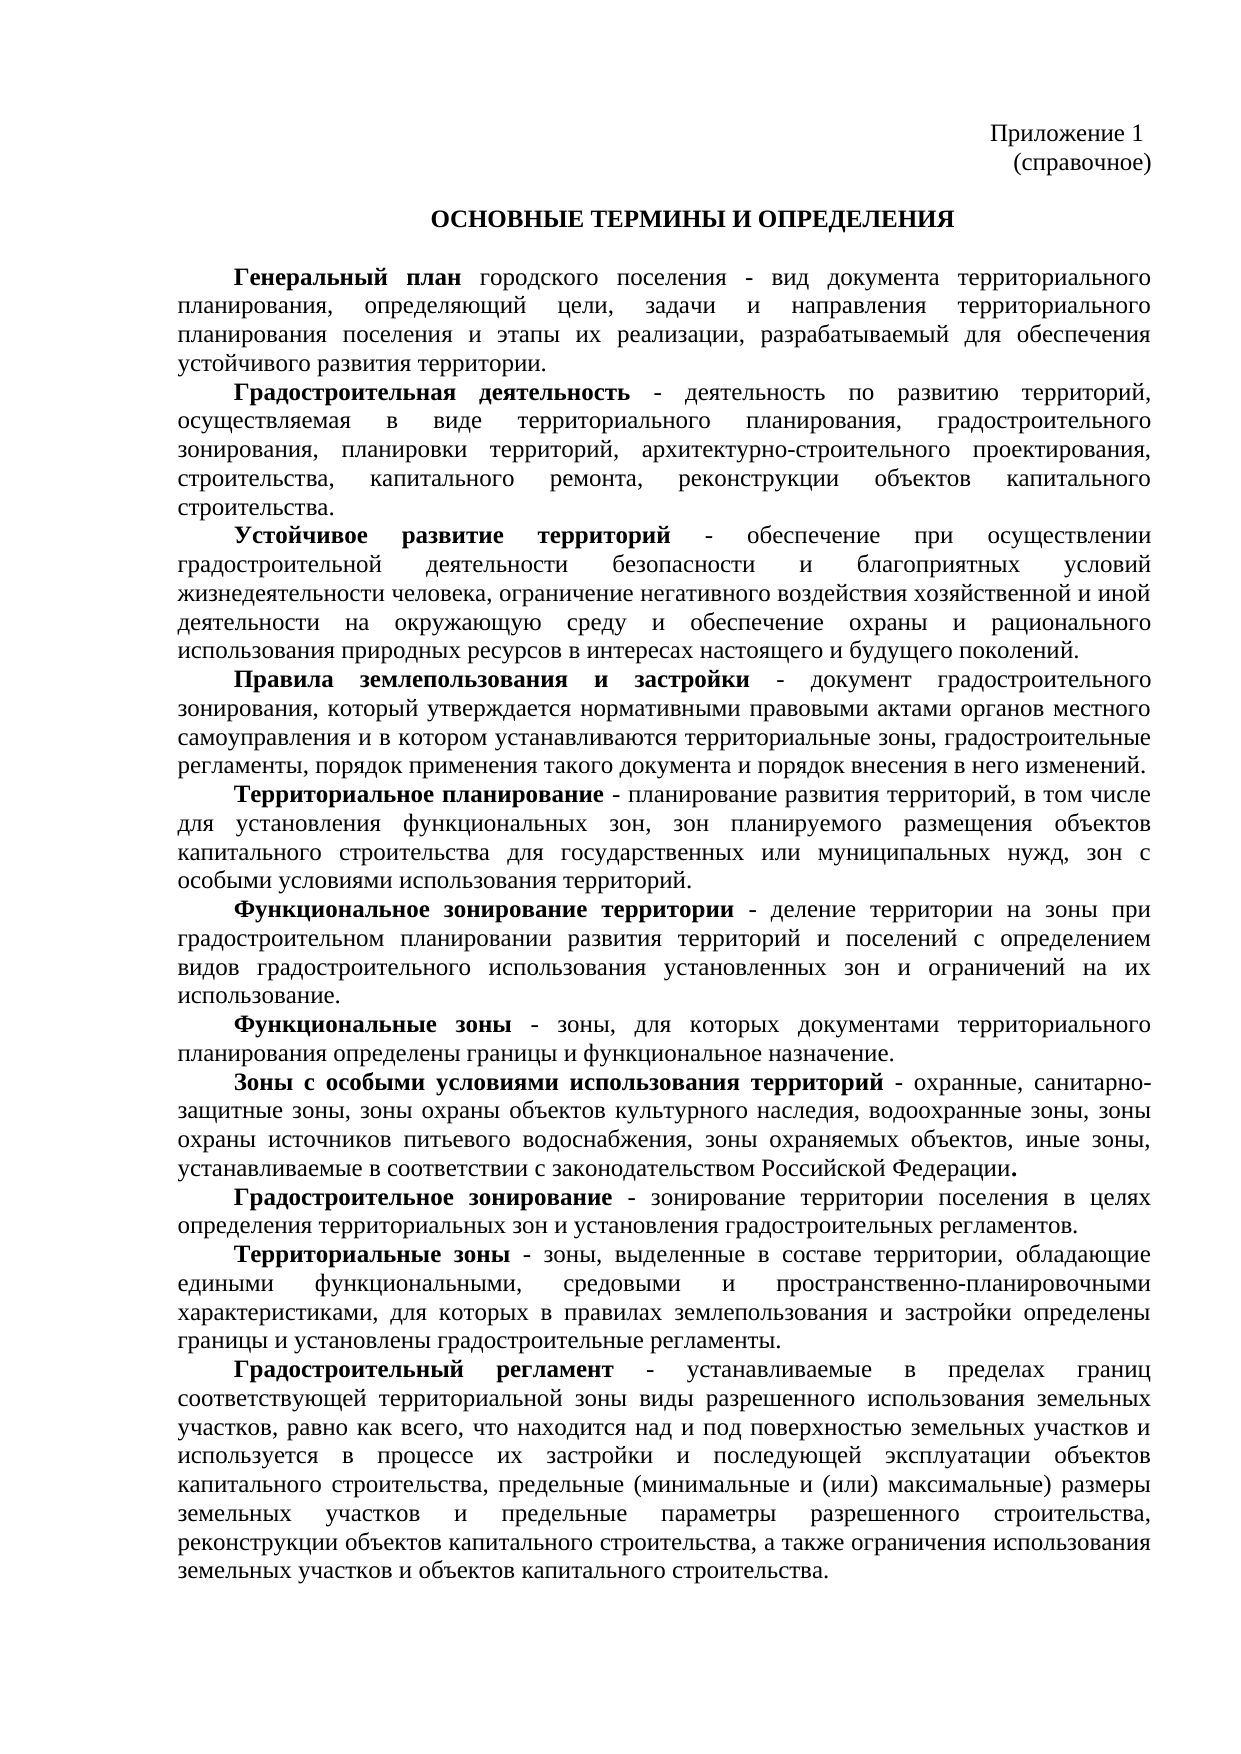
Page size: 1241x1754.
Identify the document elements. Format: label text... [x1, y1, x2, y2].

text Территориальные зоны - зоны, выделенные в составе территории, обладающие едиными функциональными, средовыми и пространственно-планировочными характеристиками, для которых в правилах землепользования и застройки определены границы и установлены градостроительные регламенты. [177, 1239, 1152, 1354]
text Градостроительный регламент - устанавливаемые в пределах границ соответствующей территориальной зоны виды разрешенного использования земельных участков, равно как всего, что находится над и под поверхностью земельных участков и используется в процессе их застройки и последующей эксплуатации объектов капитального строительства, предельные (минимальные и (или) максимальные) размеры земельных участков и предельные параметры разрешенного строительства, реконструкции объектов капитального строительства, а также ограничения использования земельных участков и объектов капитального строительства. [177, 1354, 1152, 1584]
text Территориальное планирование - планирование развития территорий, в том числе для установления функциональных зон, зон планируемого размещения объектов капитального строительства для государственных или муниципальных нужд, зон с особыми условиями использования территорий. [177, 779, 1152, 894]
text Функциональное зонирование территории - деление территории на зоны при градостроительном планировании развития территорий и поселений с определением видов градостроительного использования установленных зон и ограничений на их использование. [177, 894, 1152, 1009]
text ОСНОВНЫЕ ТЕРМИНЫ И ОПРЕДЕЛЕНИЯ [177, 204, 1152, 233]
text (справочное) [177, 147, 1152, 176]
text Генеральный план городского поселения - вид документа территориального планирования, определяющий цели, задачи и направления территориального планирования поселения и этапы их реализации, разрабатываемый для обеспечения устойчивого развития территории. [177, 262, 1152, 377]
text Устойчивое развитие территорий - обеспечение при осуществлении градостроительной деятельности безопасности и благоприятных условий жизнедеятельности человека, ограничение негативного воздействия хозяйственной и иной деятельности на окружающую среду и обеспечение охраны и рационального использования природных ресурсов в интересах настоящего и будущего поколений. [177, 521, 1152, 664]
text Правила землепользования и застройки - документ градостроительного зонирования, который утверждается нормативными правовыми актами органов местного самоуправления и в котором устанавливаются территориальные зоны, градостроительные регламенты, порядок применения такого документа и порядок внесения в него изменений. [177, 664, 1152, 779]
text Функциональные зоны - зоны, для которых документами территориального планирования определены границы и функциональное назначение. [177, 1009, 1152, 1067]
text Градостроительная деятельность - деятельность по развитию территорий, осуществляемая в виде территориального планирования, градостроительного зонирования, планировки территорий, архитектурно-строительного проектирования, строительства, капитального ремонта, реконструкции объектов капитального строительства. [177, 377, 1152, 521]
text Градостроительное зонирование - зонирование территории поселения в целях определения территориальных зон и установления градостроительных регламентов. [177, 1182, 1152, 1239]
text Зоны с особыми условиями использования территорий - охранные, санитарно-защитные зоны, зоны охраны объектов культурного наследия, водоохранные зоны, зоны охраны источников питьевого водоснабжения, зоны охраняемых объектов, иные зоны, устанавливаемые в соответствии с законодательством Российской Федерации. [177, 1067, 1152, 1182]
text Приложение 1 [177, 118, 1152, 147]
